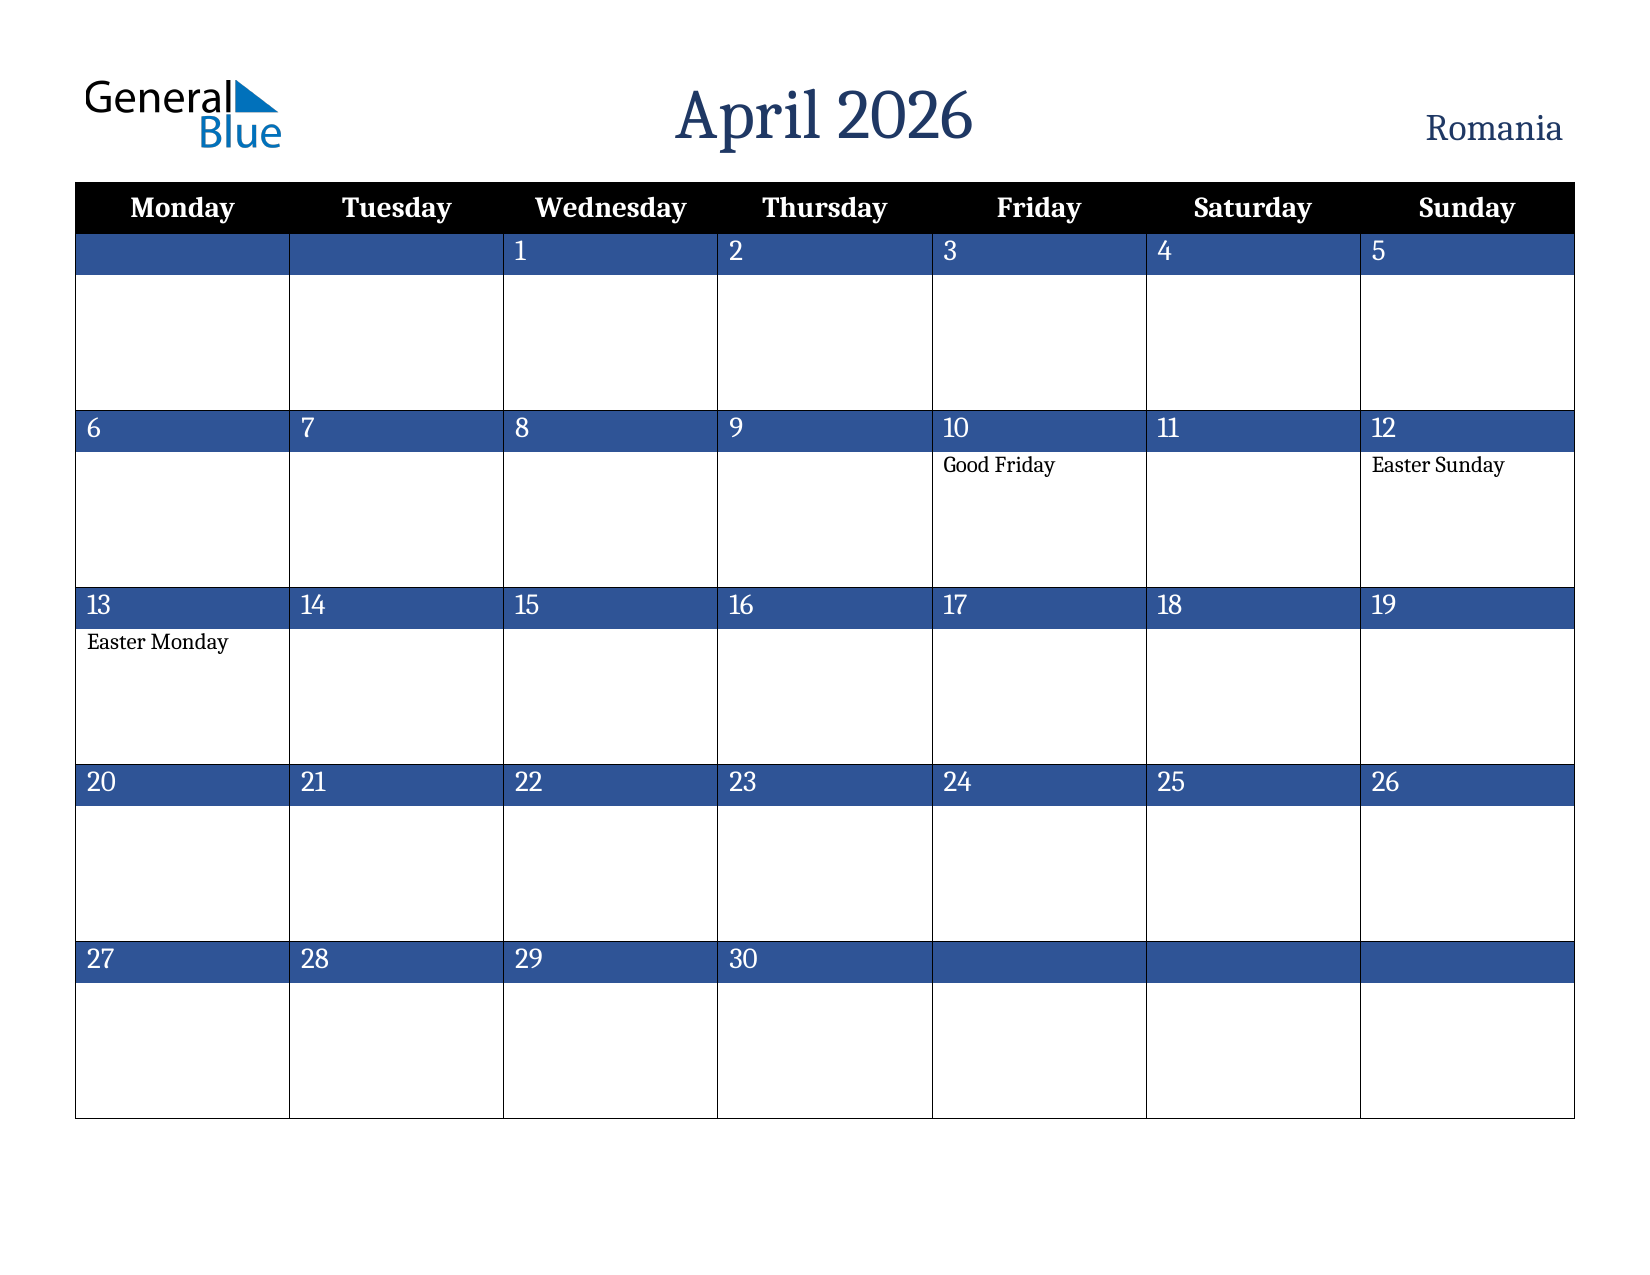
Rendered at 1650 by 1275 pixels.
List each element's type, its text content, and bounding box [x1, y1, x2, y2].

table_cell 14 [290, 588, 503, 629]
table_cell 28 [290, 942, 503, 983]
table_cell 30 [718, 942, 932, 983]
table_cell [504, 983, 717, 1118]
table_cell 24 [933, 765, 1146, 806]
table_cell Tuesday [290, 183, 503, 233]
table_header [76, 75, 503, 182]
table_cell [933, 942, 1146, 983]
table_cell [290, 983, 503, 1118]
table_header Romania [1146, 75, 1574, 182]
table_cell [76, 275, 289, 410]
table_cell [1147, 942, 1360, 983]
table_cell 22 [504, 765, 717, 806]
table_cell 23 [718, 765, 932, 806]
table_cell [933, 629, 1146, 764]
table_cell [76, 234, 289, 275]
table_cell 12 [1361, 411, 1574, 452]
table_cell 3 [933, 234, 1146, 275]
table_cell [718, 983, 932, 1118]
table_cell 16 [718, 588, 932, 629]
table_cell [290, 452, 503, 587]
table_cell 21 [290, 765, 503, 806]
table_cell [1147, 983, 1360, 1118]
table_cell [290, 629, 503, 764]
table_cell Monday [76, 183, 289, 233]
table_cell [1147, 806, 1360, 941]
table_cell Saturday [1147, 183, 1360, 233]
table_cell [76, 452, 289, 587]
table_header April 2026 [504, 75, 1146, 182]
table_cell [1361, 275, 1574, 410]
table_cell [933, 983, 1146, 1118]
table_cell [504, 275, 717, 410]
table_cell 17 [933, 588, 1146, 629]
table_cell 4 [1147, 234, 1360, 275]
table_cell 2 [718, 234, 932, 275]
table_cell [504, 806, 717, 941]
table_cell [718, 275, 932, 410]
table_cell Sunday [1361, 183, 1574, 233]
table_cell 7 [290, 411, 503, 452]
table_cell Easter Sunday [1361, 452, 1574, 587]
table_cell [1361, 942, 1574, 983]
table_cell Thursday [718, 183, 932, 233]
table_cell 27 [76, 942, 289, 983]
table_cell 8 [504, 411, 717, 452]
table_cell 20 [76, 765, 289, 806]
table_cell 18 [1147, 588, 1360, 629]
table_cell [290, 806, 503, 941]
table_cell 13 [76, 588, 289, 629]
table_cell 6 [76, 411, 289, 452]
table_cell [933, 275, 1146, 410]
table_cell [718, 452, 932, 587]
table_cell [76, 983, 289, 1118]
table_cell 19 [1361, 588, 1574, 629]
table_cell [933, 806, 1146, 941]
table_cell [1147, 452, 1360, 587]
table_cell 5 [1361, 234, 1574, 275]
table_cell [718, 629, 932, 764]
table_cell [290, 234, 503, 275]
table_cell [1147, 629, 1360, 764]
table_cell 15 [504, 588, 717, 629]
table_cell [76, 806, 289, 941]
table_cell 1 [504, 234, 717, 275]
table_cell [504, 452, 717, 587]
table_cell 29 [504, 942, 717, 983]
table_cell 26 [1361, 765, 1574, 806]
table_cell [1361, 629, 1574, 764]
table_cell Friday [933, 183, 1146, 233]
table_cell [718, 806, 932, 941]
table_cell 10 [933, 411, 1146, 452]
table_cell [290, 275, 503, 410]
table_cell Wednesday [504, 183, 717, 233]
table_cell [504, 629, 717, 764]
table_cell 25 [1147, 765, 1360, 806]
table_cell 9 [718, 411, 932, 452]
table_cell Easter Monday [76, 629, 289, 764]
table_cell Good Friday [933, 452, 1146, 587]
table_cell [1147, 275, 1360, 410]
table_cell [1361, 806, 1574, 941]
picture [86, 80, 281, 148]
table_cell 11 [1147, 411, 1360, 452]
table_cell [1361, 983, 1574, 1118]
